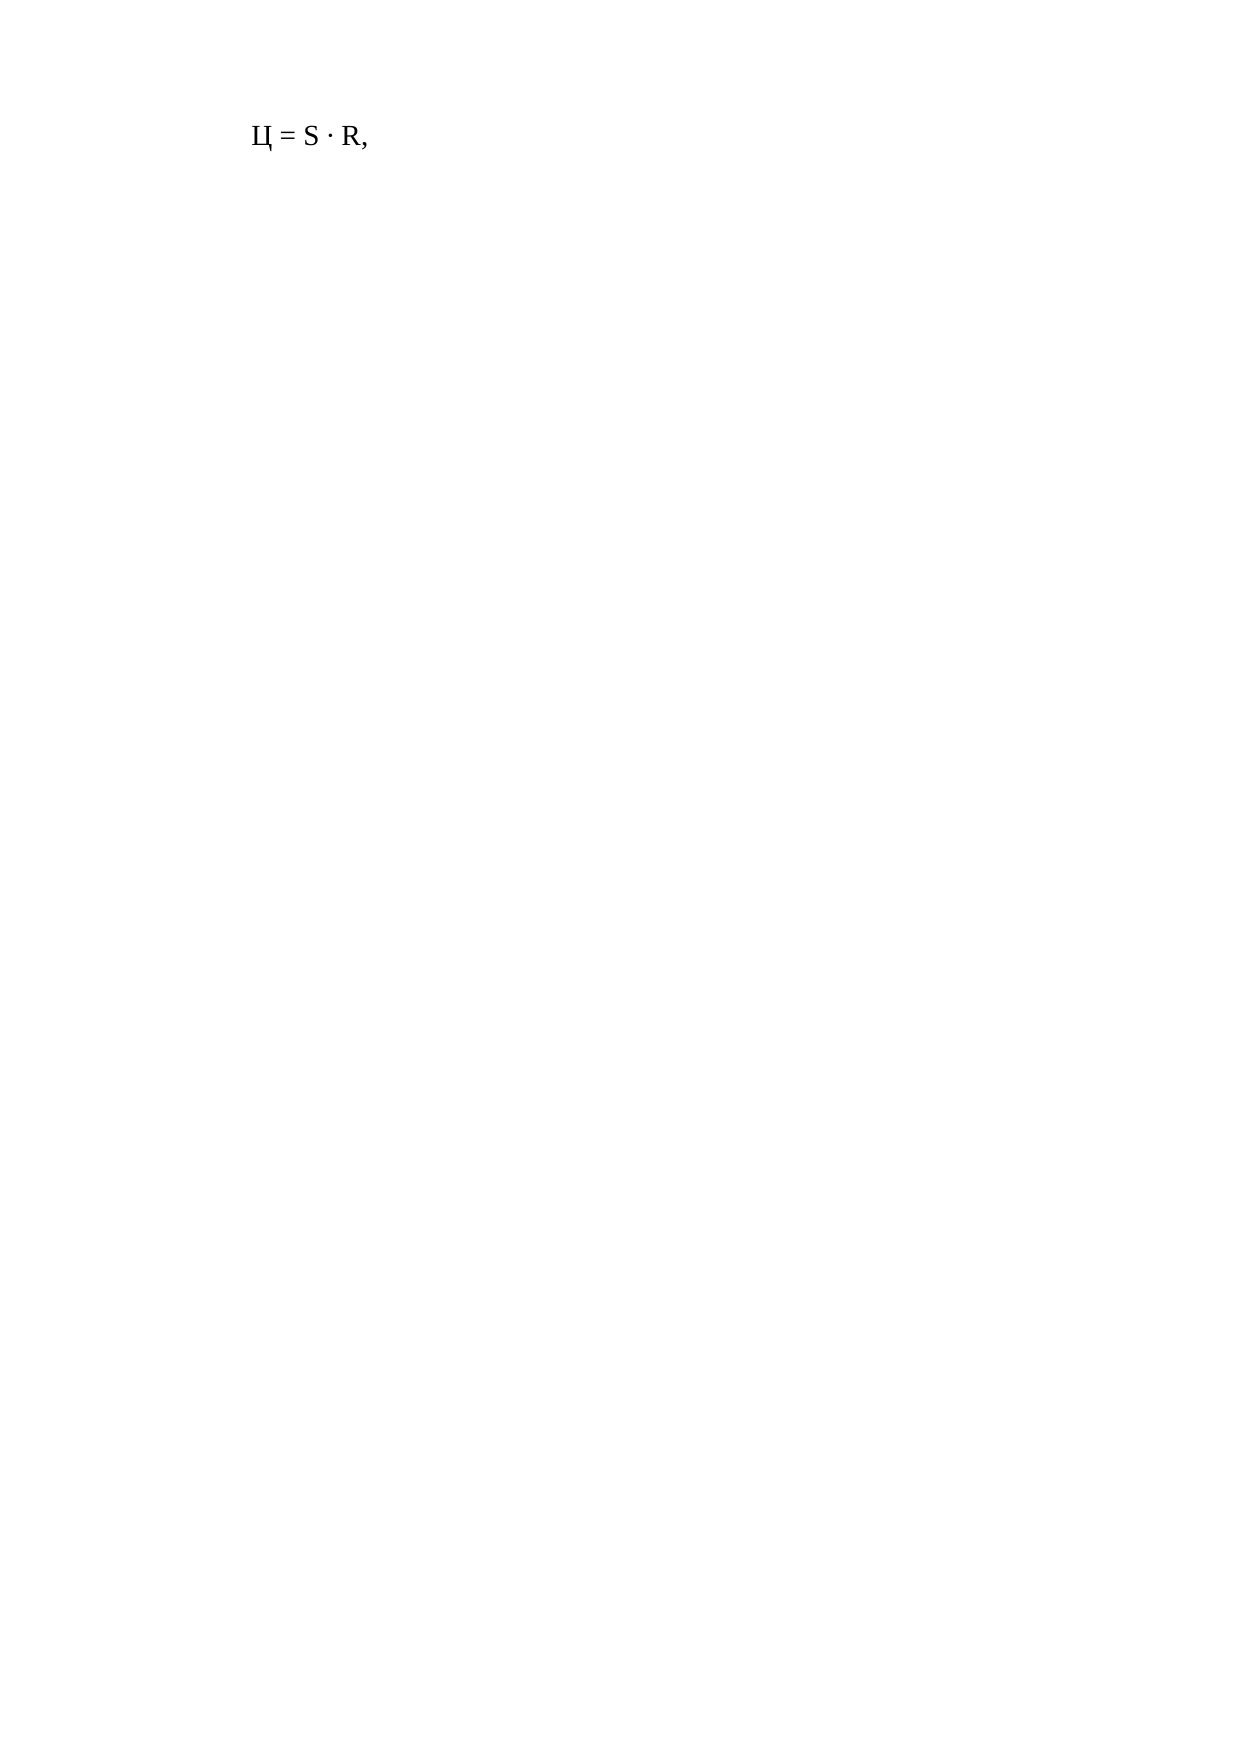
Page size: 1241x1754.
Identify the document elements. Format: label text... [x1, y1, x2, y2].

text Ц = S ∙ R, [177, 118, 1152, 152]
